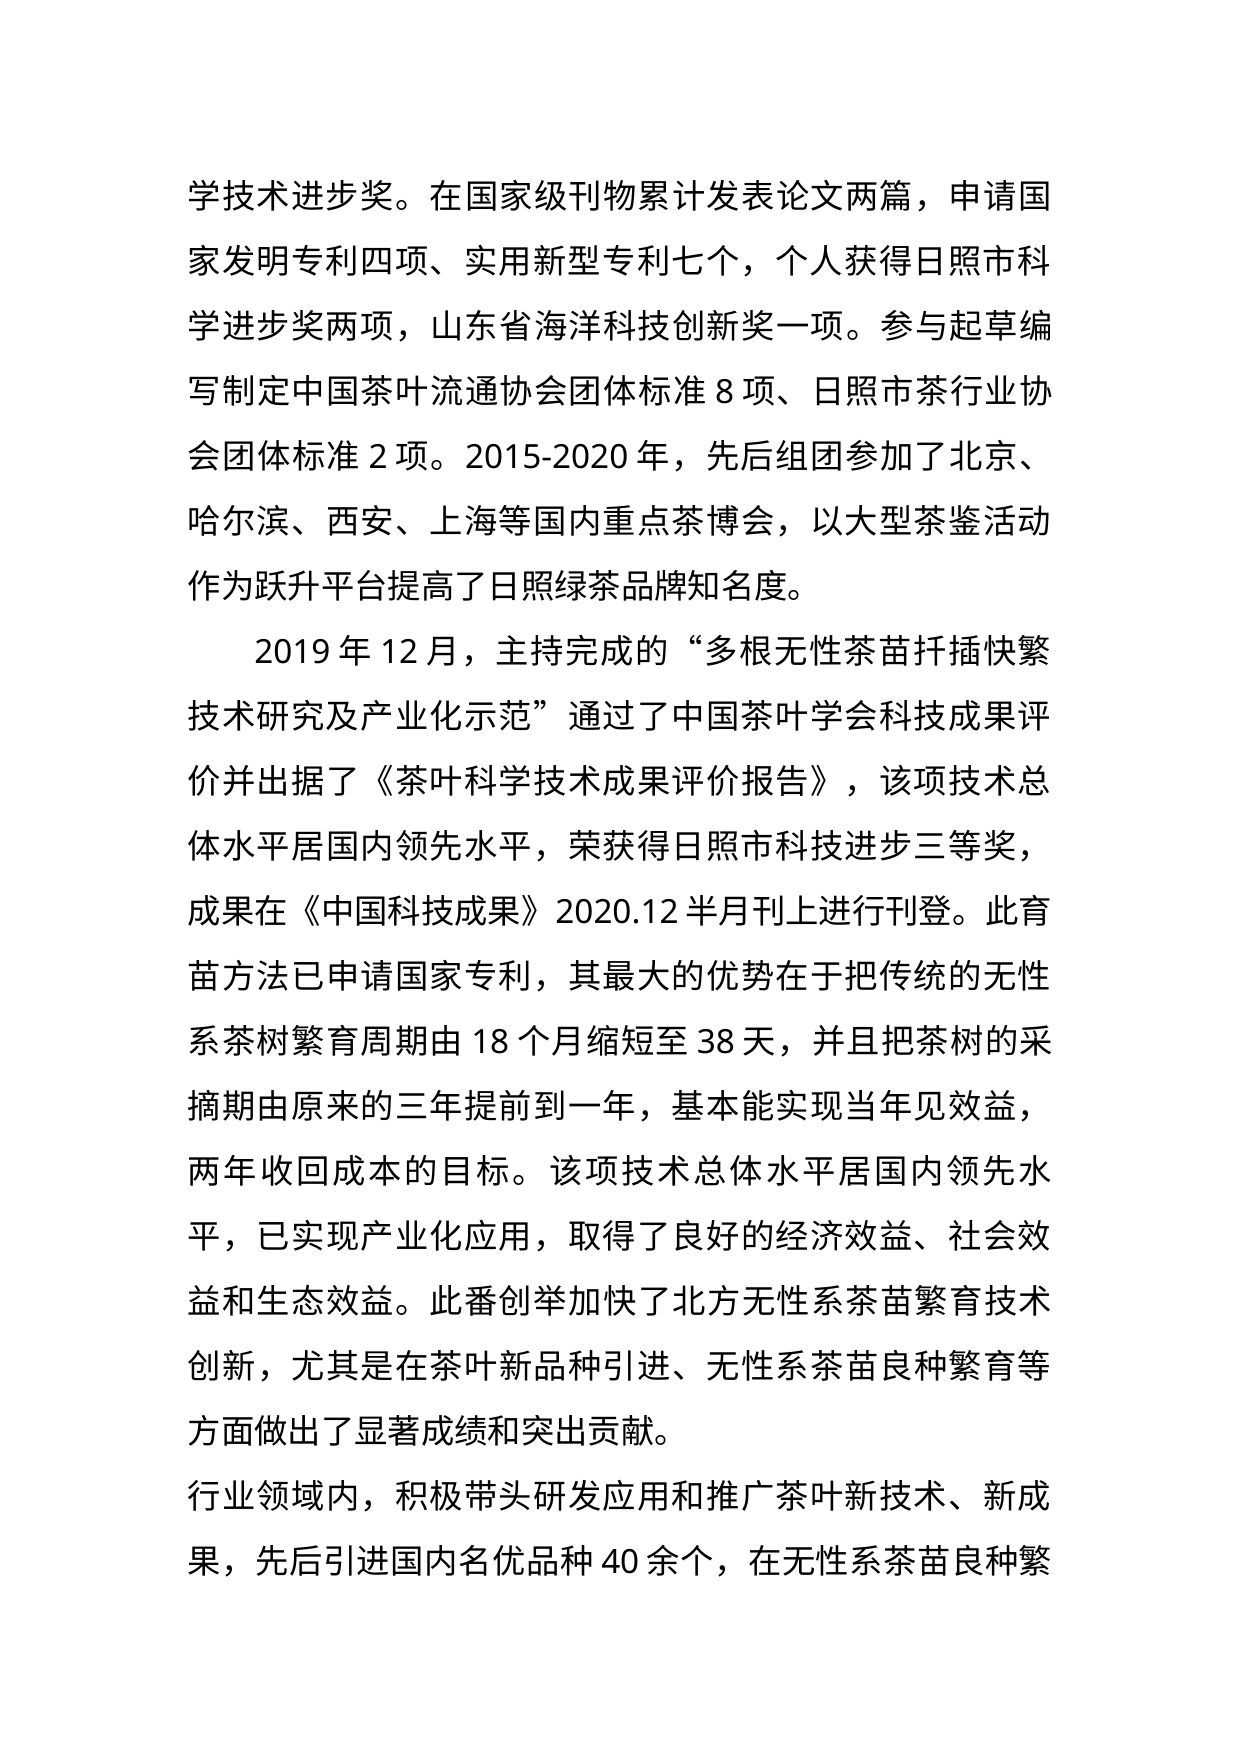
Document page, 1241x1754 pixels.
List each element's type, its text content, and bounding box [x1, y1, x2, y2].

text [187, 1462, 1053, 1592]
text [187, 162, 1053, 617]
list 2019年12月，主持完成的“多根无性茶苗扦插快繁技术研究及产业化示范”通过了中国茶叶学会科技成果评价并出据了《茶叶科学技术成果评价报告》，该项技术总体水平居国内领先水平，荣获得日照市科技进步三等奖，成果在《中国科技成果》2020.12半月刊上进行刊登。此育苗方法已申请国家专利，其最大的优势在于把传统的无性系茶树繁育周期由18个月缩短至38天，并且把茶树的采摘期由原来的三年提前到一年，基本能实现当年见效益，两年收回成本的目标。该项技术总体水平居国内领先水平，已实现产业化应用，取得了良好的经济效益、社会效益和生态效益。此番创举加快了北方无性系茶苗繁育技术创新，尤其是在茶叶新品种引进、无性系茶苗良种繁育等方面做出了显著成绩和突出贡献。 [187, 617, 1053, 1462]
